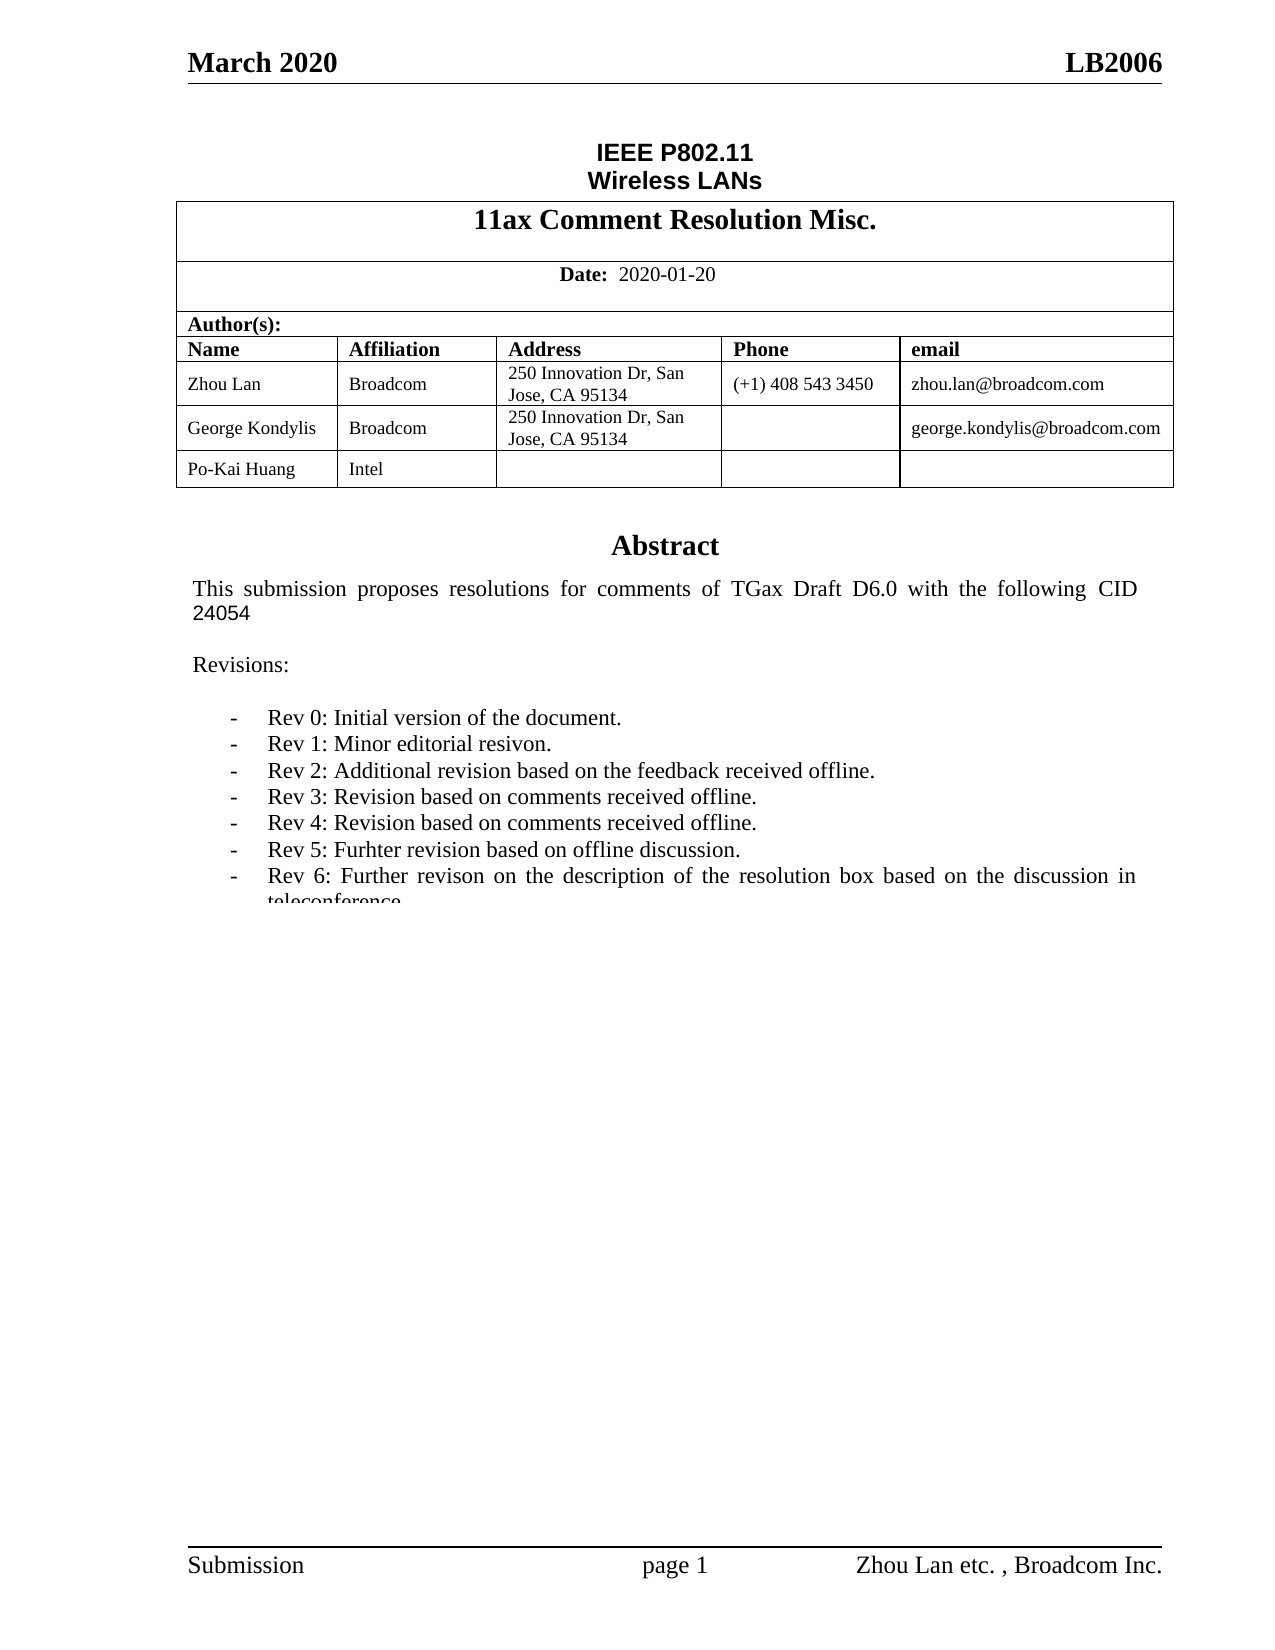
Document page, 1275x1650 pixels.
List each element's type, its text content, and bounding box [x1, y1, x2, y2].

table_cell Phone [722, 337, 899, 361]
table_cell 250 Innovation Dr, San Jose, CA 95134 [497, 406, 721, 449]
table_cell [901, 451, 1173, 487]
table_cell [722, 451, 899, 487]
table_cell Zhou Lan [177, 362, 337, 405]
table_cell Intel [338, 451, 496, 487]
table_cell Po-Kai Huang [177, 451, 337, 487]
table_cell email [901, 337, 1173, 361]
table_cell George Kondylis [177, 406, 337, 449]
table_cell Broadcom [338, 362, 496, 405]
table_cell Date: 2020-01-20 [177, 262, 1173, 311]
table_cell Broadcom [338, 406, 496, 449]
subtitle IEEE P802.11 Wireless LANs [187, 137, 1162, 195]
table_cell 250 Innovation Dr, San Jose, CA 95134 [497, 362, 721, 405]
table_cell (+1) 408 543 3450 [722, 362, 899, 405]
table_cell [722, 406, 899, 449]
table_cell [497, 451, 721, 487]
table_cell zhou.lan@broadcom.com [901, 362, 1173, 405]
table_cell Name [177, 337, 337, 361]
table_header 11ax Comment Resolution Misc. [177, 202, 1173, 261]
table_cell Affiliation [338, 337, 496, 361]
table_cell Address [497, 337, 721, 361]
table_cell george.kondylis@broadcom.com [901, 406, 1173, 449]
table_cell Author(s): [177, 312, 1173, 336]
